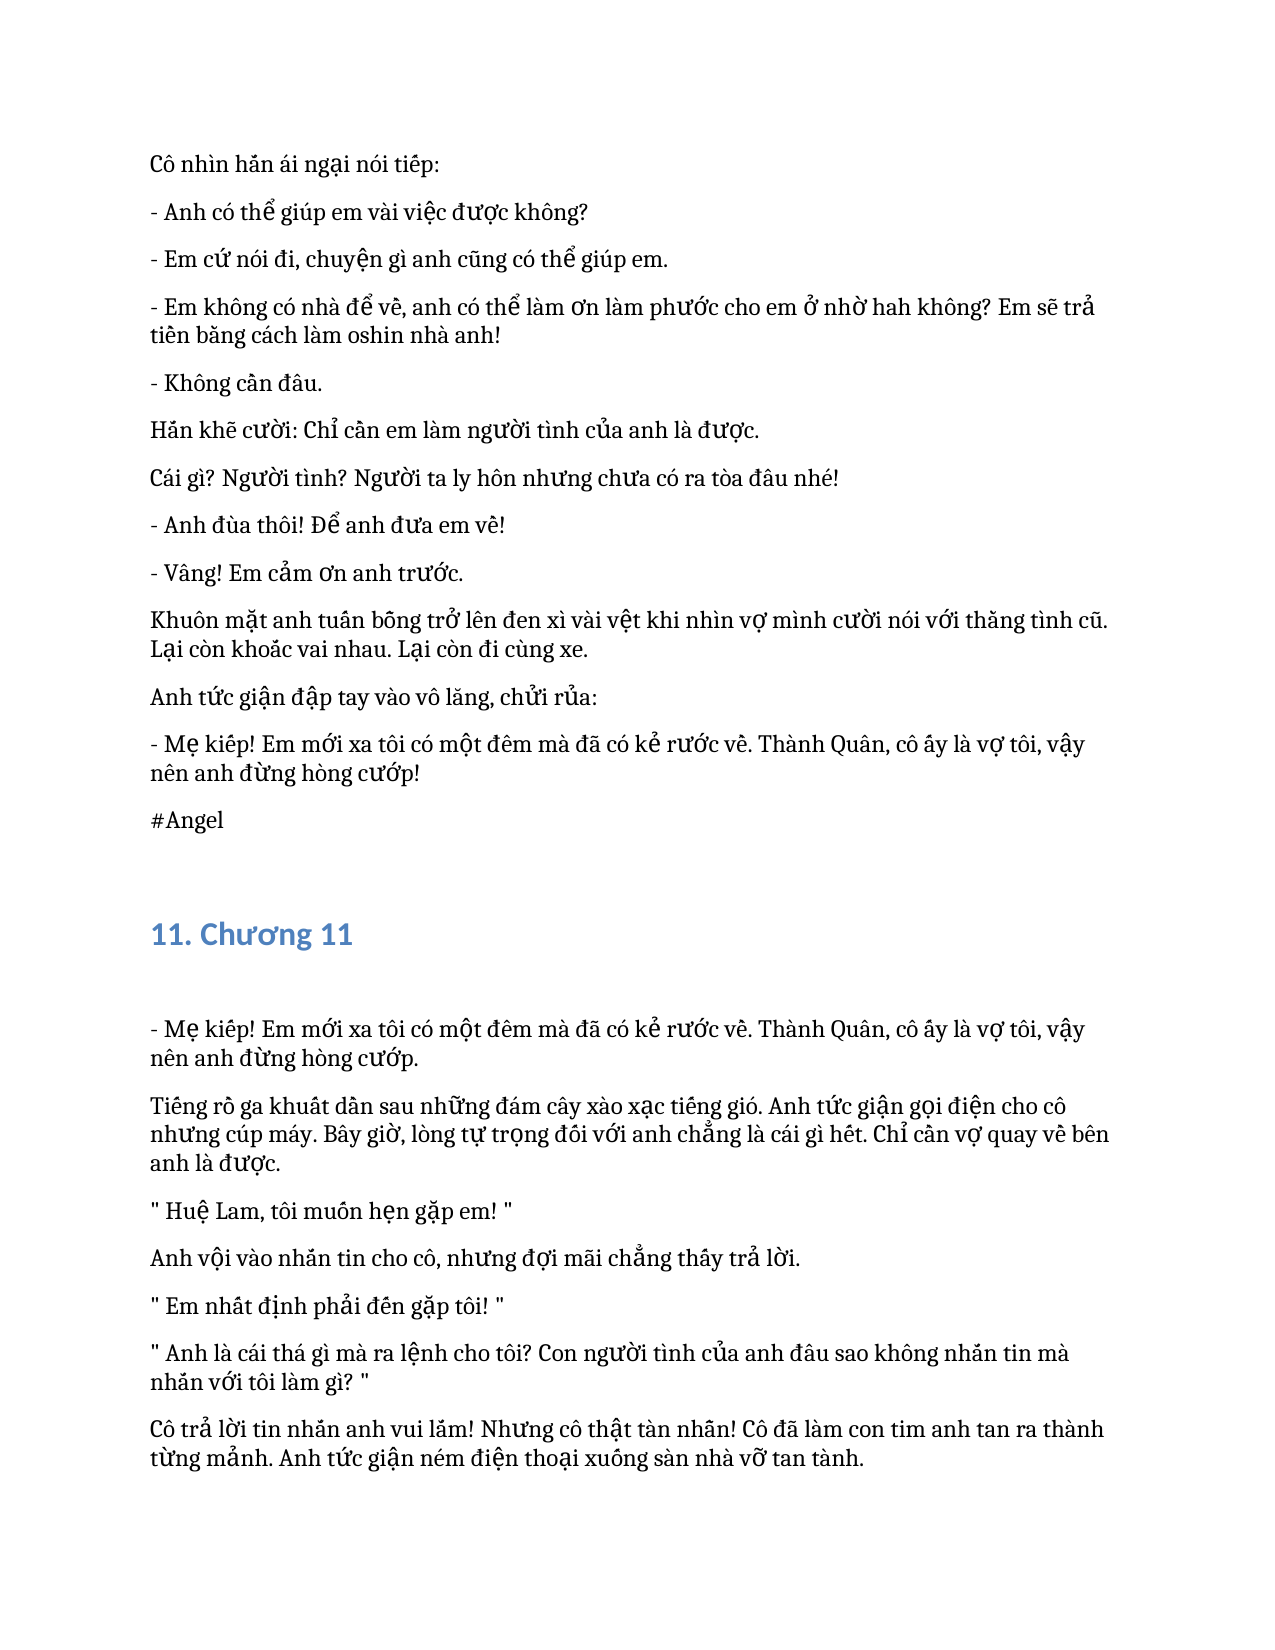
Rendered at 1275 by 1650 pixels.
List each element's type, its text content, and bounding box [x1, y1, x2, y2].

text Hắn khẽ cười: Chỉ cần em làm người tình của anh là được. [150, 416, 1125, 445]
text Cô trả lời tin nhắn anh vui lắm! Nhưng cô thật tàn nhẫn! Cô đã làm con tim anh tan ra thành từng mảnh. Anh tức giận ném điện thoại xuống sàn nhà vỡ tan tành. [150, 1415, 1125, 1473]
text - Không cần đâu. [150, 369, 1125, 397]
text - Mẹ kiếp! Em mới xa tôi có một đêm mà đã có kẻ rước về. Thành Quân, cô ấy là vợ tôi, vậy nên anh đừng hòng cướp. [150, 958, 1125, 1073]
text - Anh có thể giúp em vài việc được không? [150, 197, 1125, 226]
text Cô nhìn hắn ái ngại nói tiếp: [150, 150, 1125, 179]
text - Em không có nhà để về, anh có thể làm ơn làm phước cho em ở nhờ hah không? Em sẽ trả tiền bằng cách làm oshin nhà anh! [150, 292, 1125, 350]
text " Anh là cái thá gì mà ra lệnh cho tôi? Con người tình của anh đâu sao không nhắn tin mà nhắn với tôi làm gì? " [150, 1339, 1125, 1397]
text - Em cứ nói đi, chuyện gì anh cũng có thể giúp em. [150, 245, 1125, 274]
text Khuôn mặt anh tuấn bỗng trở lên đen xì vài vệt khi nhìn vợ mình cười nói với thằng tình cũ. Lại còn khoắc vai nhau. Lại còn đi cùng xe. [150, 606, 1125, 664]
text - Mẹ kiếp! Em mới xa tôi có một đêm mà đã có kẻ rước về. Thành Quân, cô ấy là vợ tôi, vậy nên anh đừng hòng cướp! [150, 730, 1125, 787]
text " Em nhất định phải đến gặp tôi! " [150, 1292, 1125, 1320]
text Anh tức giận đập tay vào vô lăng, chửi rủa: [150, 682, 1125, 711]
text #Angel [150, 806, 1125, 892]
text - Vâng! Em cảm ơn anh trước. [150, 559, 1125, 587]
text " Huệ Lam, tôi muốn hẹn gặp em! " [150, 1197, 1125, 1225]
text - Anh đùa thôi! Để anh đưa em về! [150, 511, 1125, 540]
text Tiếng rồ ga khuất dần sau những đám cây xào xạc tiếng gió. Anh tức giận gọi điện cho cô nhưng cúp máy. Bây giờ, lòng tự trọng đối với anh chẳng là cái gì hết. Chỉ cần vợ quay về bên anh là được. [150, 1092, 1125, 1178]
text Cái gì? Người tình? Người ta ly hôn nhưng chưa có ra tòa đâu nhé! [150, 464, 1125, 492]
subtitle 11. Chương 11 [150, 913, 1125, 954]
text Anh vội vào nhắn tin cho cô, nhưng đợi mãi chẳng thấy trả lời. [150, 1244, 1125, 1273]
